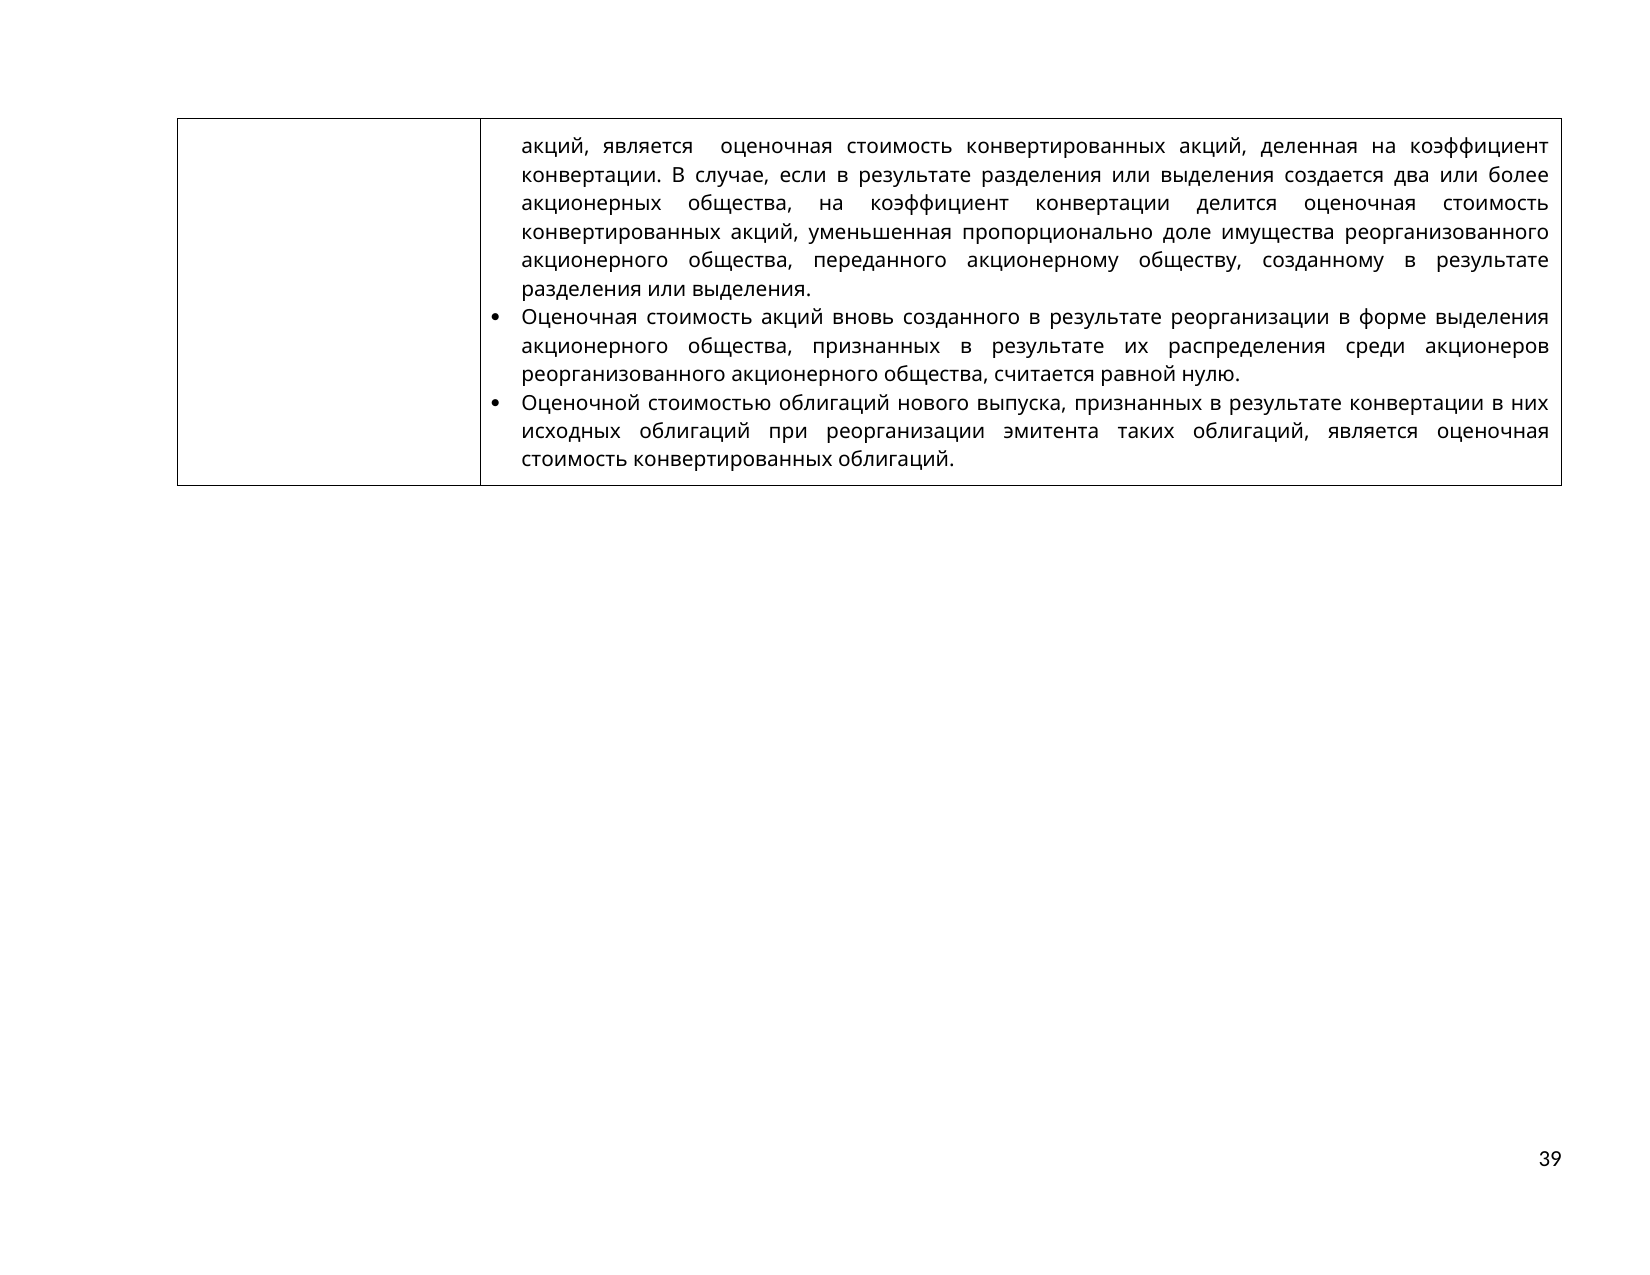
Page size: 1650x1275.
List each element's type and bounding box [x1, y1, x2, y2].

table_cell [481, 119, 1561, 485]
table_cell [178, 119, 480, 485]
